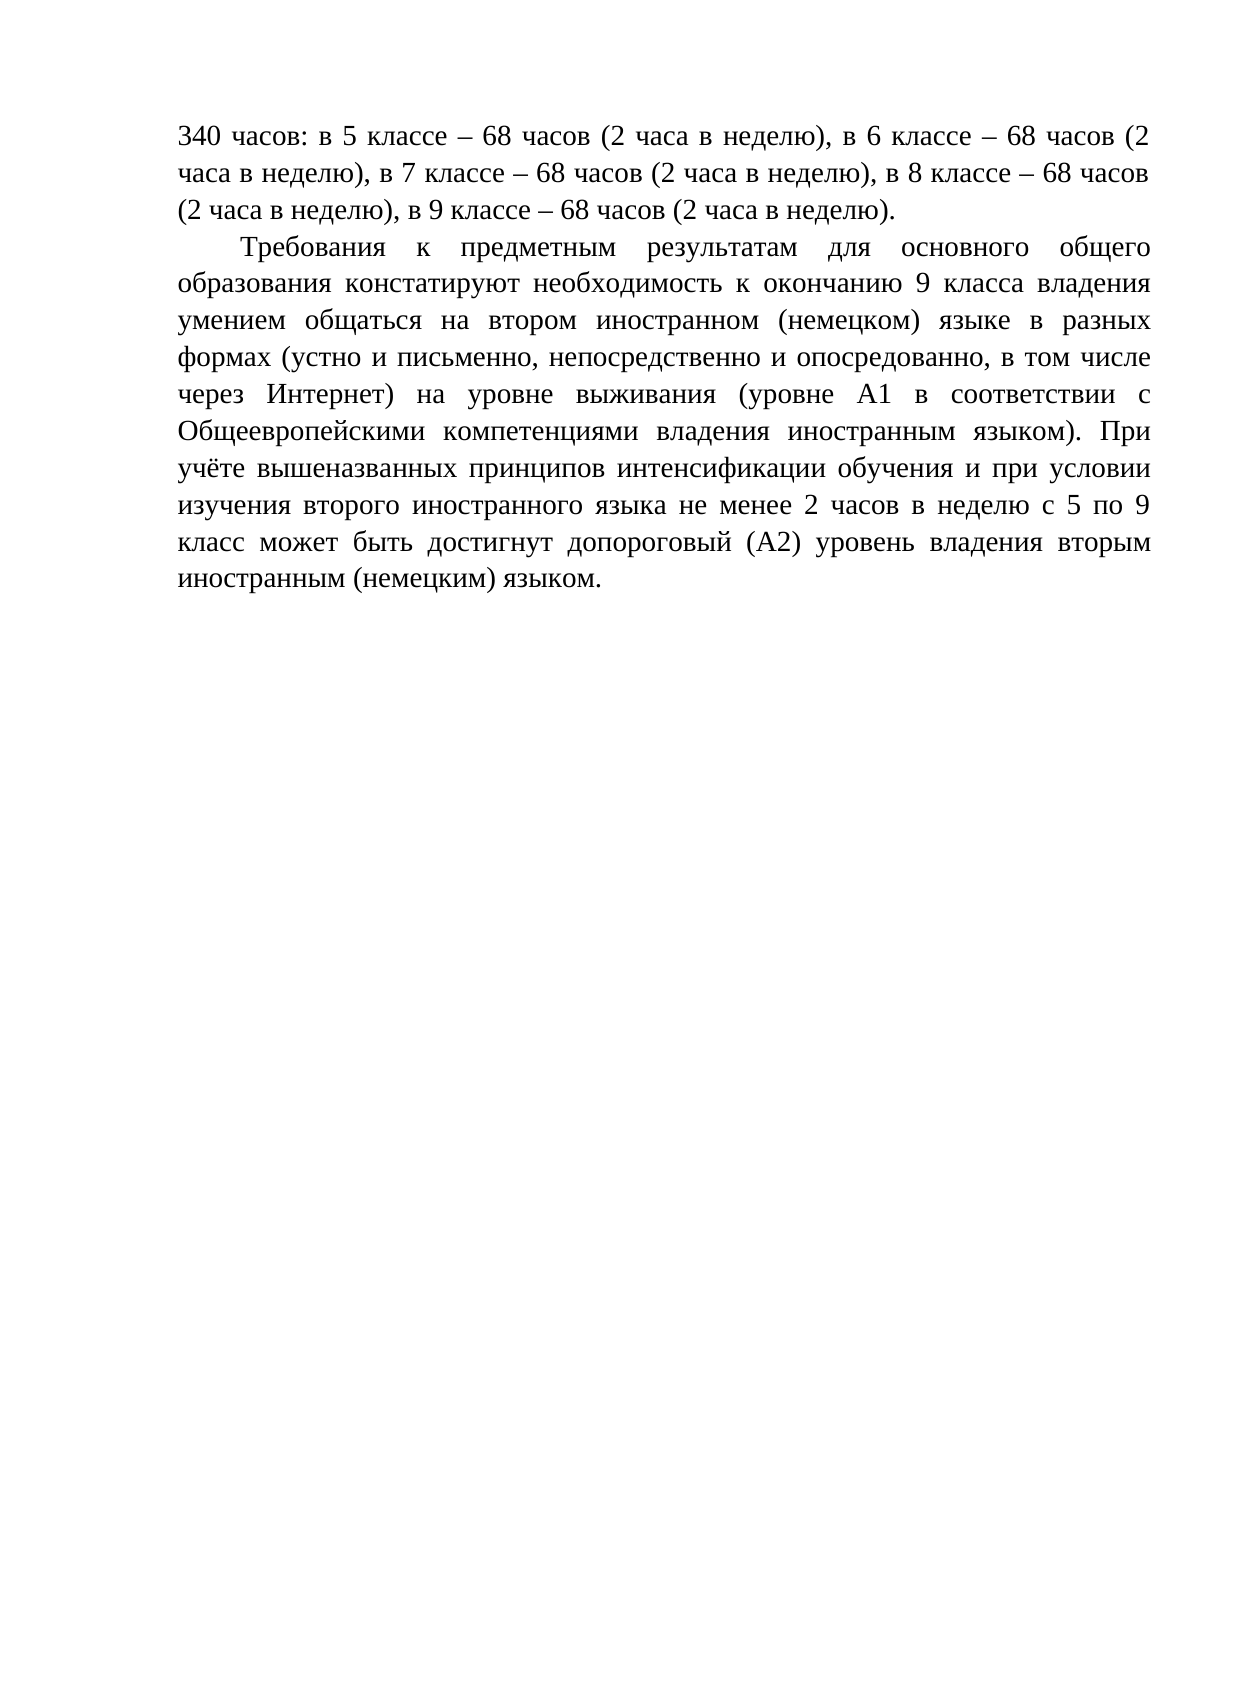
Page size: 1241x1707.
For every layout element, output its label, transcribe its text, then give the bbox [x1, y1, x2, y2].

text Требования к предметным результатам для основного общего образования констатируют необходимость к окончанию 9 класса владения умением общаться на втором иностранном (немецком) языке в разных формах (устно и письменно, непосредственно и опосредованно, в том числе через Интернет) на уровне выживания (уровне А1 в соответствии с Общеевропейскими компетенциями владения иностранным языком). При учёте вышеназванных принципов интенсификации обучения и при условии изучения второго иностранного языка не менее 2 часов в неделю с 5 по 9 класс может быть достигнут допороговый (А2) уровень владения вторым иностранным (немецким) языком. [177, 229, 1152, 594]
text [177, 118, 1152, 225]
